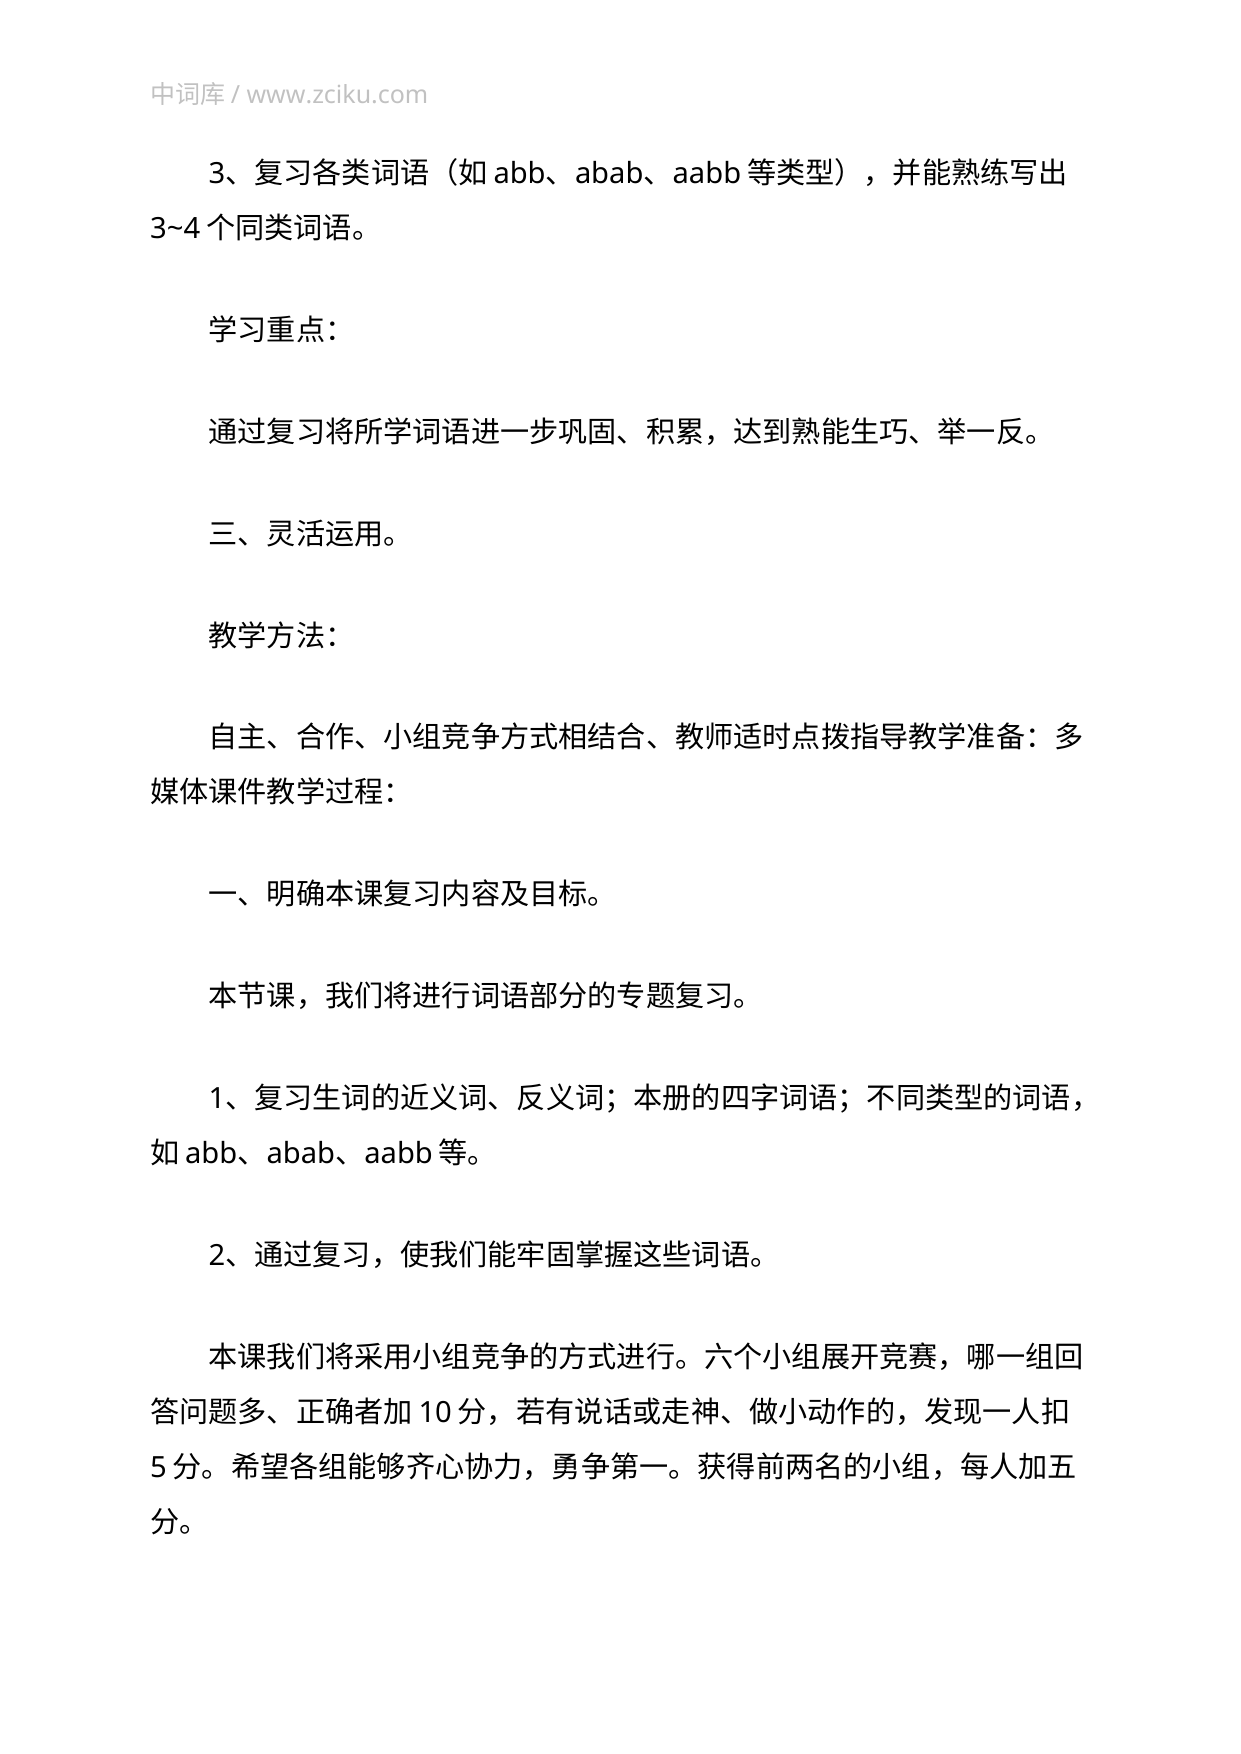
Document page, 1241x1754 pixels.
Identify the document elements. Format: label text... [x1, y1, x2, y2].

text 通过复习将所学词语进一步巩固、积累，达到熟能生巧、举一反。 [150, 409, 1090, 451]
text 本课我们将采用小组竞争的方式进行。六个小组展开竞赛，哪一组回答问题多、正确者加10分，若有说话或走神、做小动作的，发现一人扣5分。希望各组能够齐心协力，勇争第一。获得前两名的小组，每人加五分。 [150, 1333, 1090, 1540]
text 三、灵活运用。 [150, 511, 1090, 553]
text 学习重点： [150, 307, 1090, 349]
text 2、通过复习，使我们能牢固掌握这些词语。 [150, 1231, 1090, 1274]
text 自主、合作、小组竞争方式相结合、教师适时点拨指导教学准备：多媒体课件教学过程： [150, 714, 1090, 811]
text 3、复习各类词语（如abb、abab、aabb等类型），并能熟练写出3~4个同类词语。 [150, 150, 1090, 247]
text 1、复习生词的近义词、反义词；本册的四字词语；不同类型的词语，如abb、abab、aabb等。 [150, 1074, 1090, 1172]
text 一、明确本课复习内容及目标。 [150, 871, 1090, 913]
text 本节课，我们将进行词语部分的专题复习。 [150, 972, 1090, 1015]
text 教学方法： [150, 612, 1090, 654]
